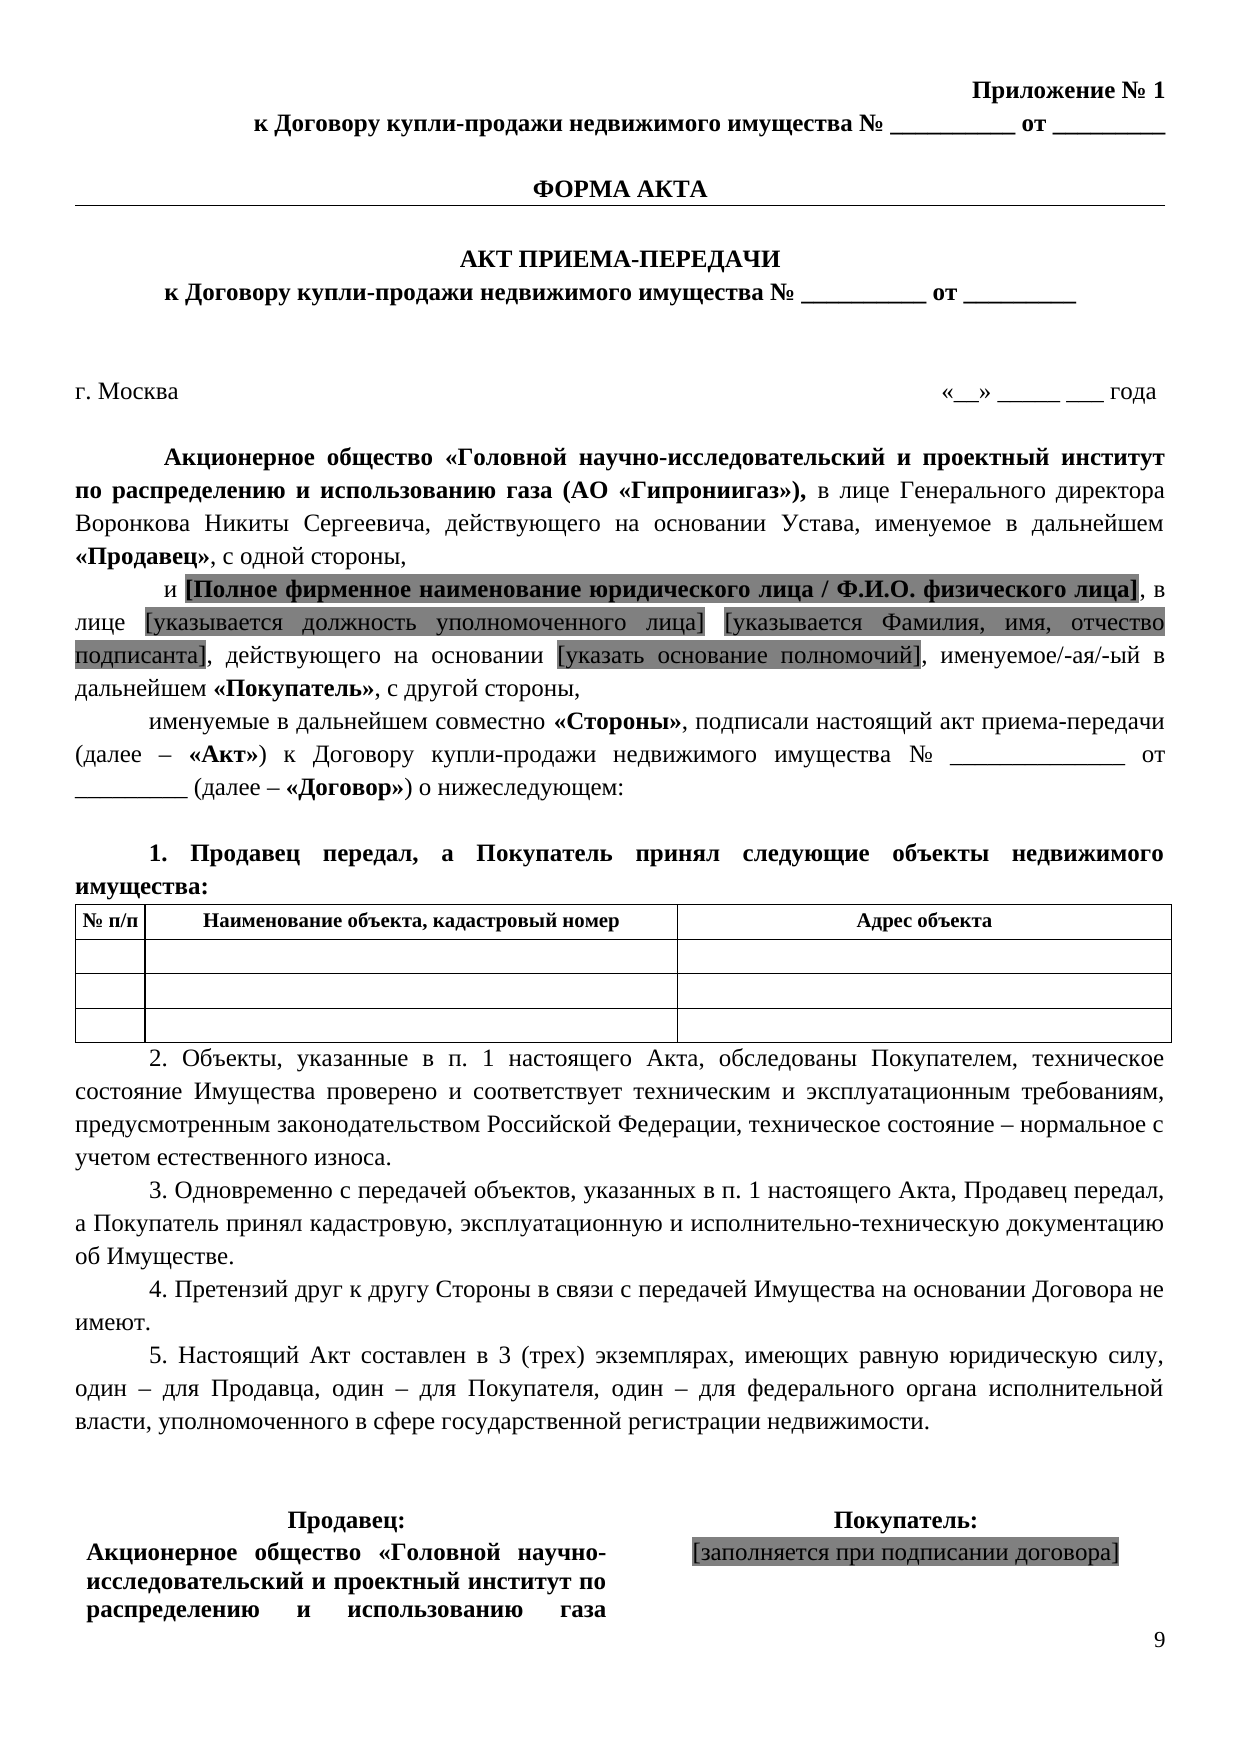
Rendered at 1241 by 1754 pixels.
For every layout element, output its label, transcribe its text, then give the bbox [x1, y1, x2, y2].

text 2. Объекты, указанные в п. 1 настоящего Акта, обследованы Покупателем, техническое состояние Имущества проверено и соответствует техническим и эксплуатационным требованиям, предусмотренным законодательством Российской Федерации, техническое состояние – нормальное с учетом естественного износа. [75, 1043, 1165, 1171]
table_cell [76, 974, 144, 1008]
text к Договору купли-продажи недвижимого имущества № __________ от _________ [75, 108, 1165, 137]
text АКТ ПРИЕМА-ПЕРЕДАЧИ [75, 244, 1165, 272]
table_cell [76, 940, 144, 973]
text ФОРМА АКТА [75, 174, 1165, 205]
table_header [75, 1505, 618, 1623]
table_cell [146, 1009, 677, 1042]
text Приложение № 1 [75, 75, 1165, 104]
text именуемые в дальнейшем совместно «Стороны», подписали настоящий акт приема-передачи (далее – «Акт») к Договору купли-продажи недвижимого имущества № ______________ от _________ (далее – «Договор») о нижеследующем: [75, 706, 1165, 801]
text и [Полное фирменное наименование юридического лица / Ф.И.О. физического лица], в лице [указывается должность уполномоченного лица] [указывается Фамилия, имя, отчество подписанта], действующего на основании [указать основание полномочий], именуемое/-ая/-ый в дальнейшем «Покупатель», с другой стороны, [75, 574, 1165, 702]
text 3. Одновременно с передачей объектов, указанных в п. 1 настоящего Акта, Продавец передал, а Покупатель принял кадастровую, эксплуатационную и исполнительно-техническую документацию об Имуществе. [75, 1175, 1165, 1270]
table_cell [678, 974, 1171, 1008]
table_cell [146, 940, 677, 973]
table_header № п/п [76, 905, 144, 939]
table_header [618, 1505, 1194, 1623]
table_cell [76, 1009, 144, 1042]
text г. Москва «__» _____ ___ года [75, 376, 1165, 404]
text Акционерное общество «Головной научно-исследовательский и проектный институт по распределению и использованию газа (АО «Гипрониигаз»), в лице Генерального директора Воронкова Никиты Сергеевича, действующего на основании Устава, именуемое в дальнейшем «Продавец», с одной стороны, [75, 442, 1165, 570]
text 5. Настоящий Акт составлен в 3 (трех) экземплярах, имеющих равную юридическую силу, один – для Продавца, один – для Покупателя, один – для федерального органа исполнительной власти, уполномоченного в сфере государственной регистрации недвижимости. [75, 1340, 1165, 1435]
table_header Адрес объекта [678, 905, 1171, 939]
table_cell [678, 1009, 1171, 1042]
text 4. Претензий друг к другу Стороны в связи с передачей Имущества на основании Договора не имеют. [75, 1274, 1165, 1336]
table_cell [678, 940, 1171, 973]
text к Договору купли-продажи недвижимого имущества № __________ от _________ [75, 277, 1165, 306]
text 1. Продавец передал, а Покупатель принял следующие объекты недвижимого имущества: [75, 838, 1165, 900]
table_cell [146, 974, 677, 1008]
table_header Наименование объекта, кадастровый номер [146, 905, 677, 939]
